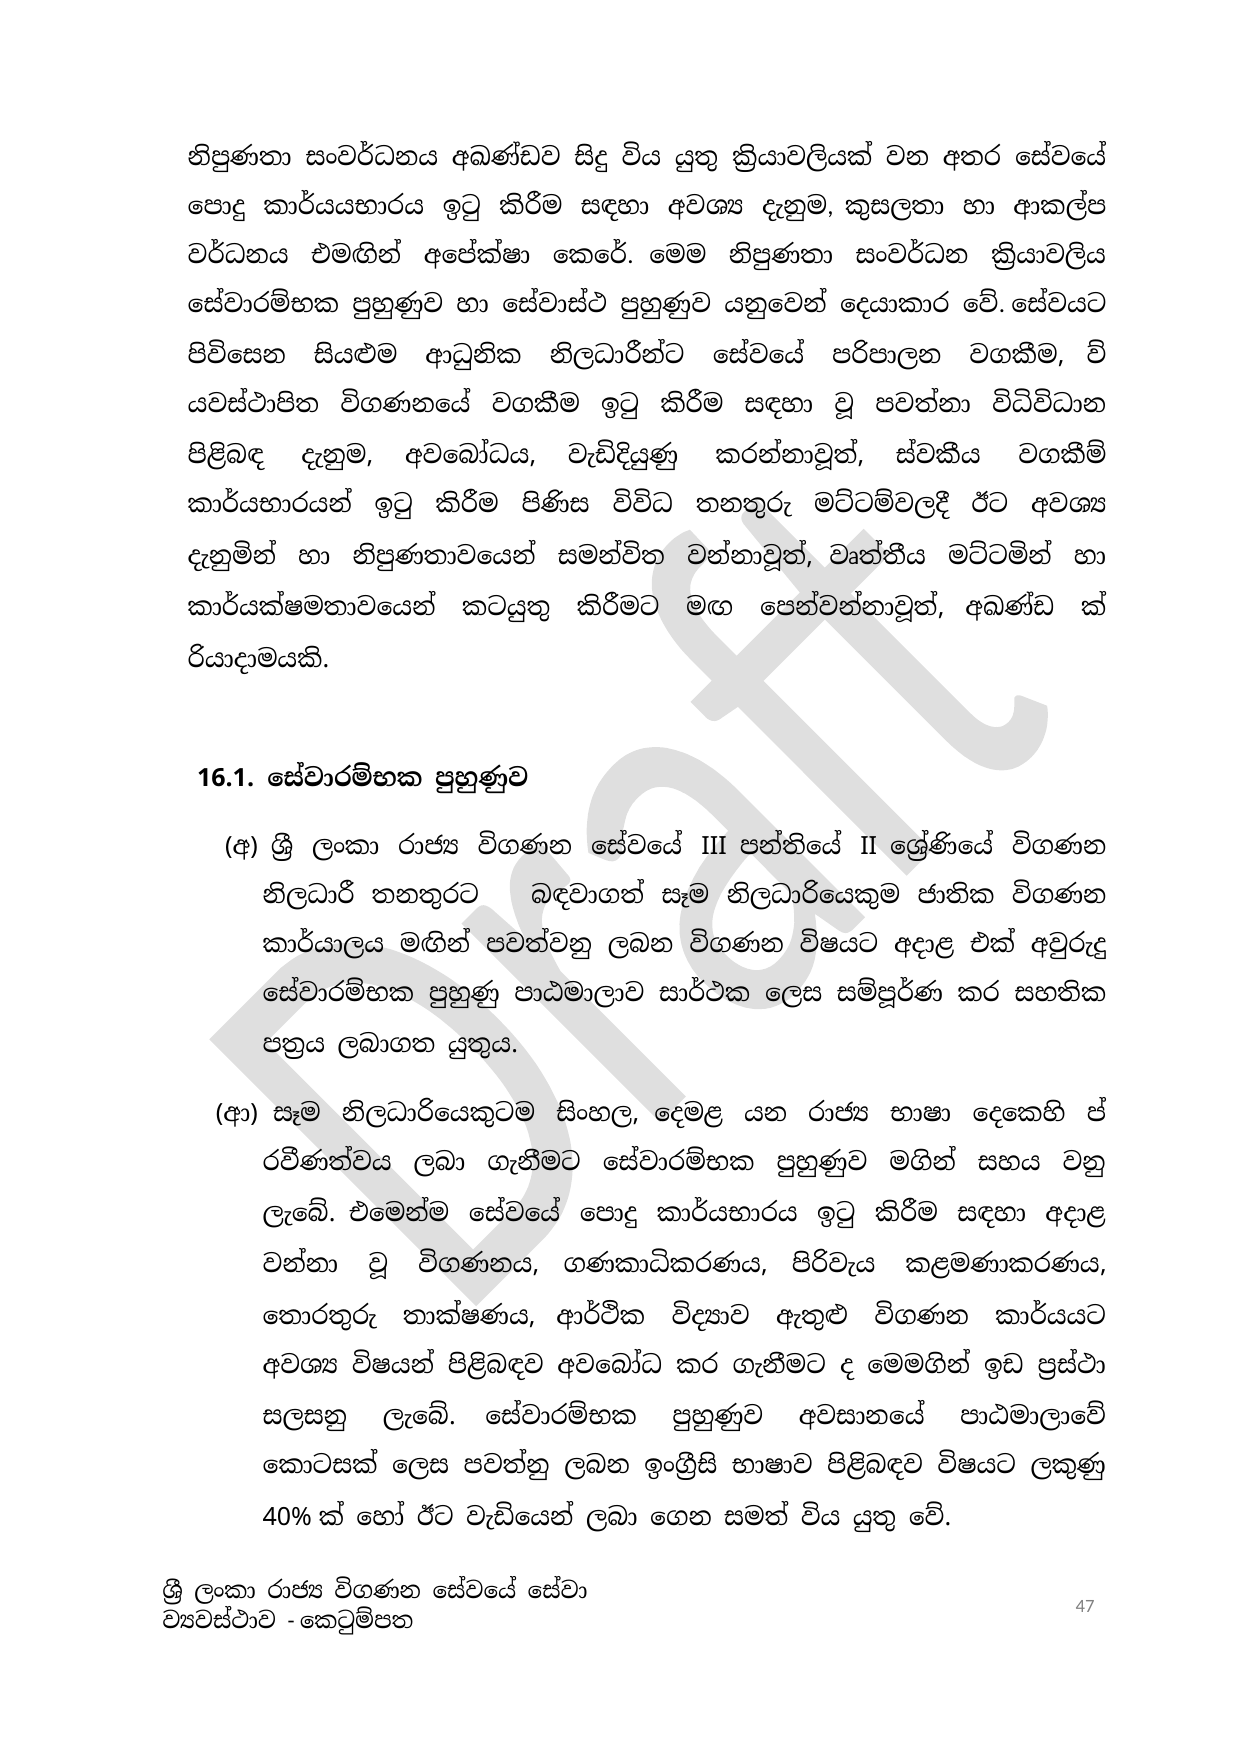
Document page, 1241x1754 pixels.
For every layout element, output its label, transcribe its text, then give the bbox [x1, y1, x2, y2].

text (අ) ශ්‍රී ලංකා රාජ්‍ය විගණන සේවයේ III පන්තියේ II ශ්‍රේණියේ විගණන නිලධාරී තනතුරට බඳවාගත් සෑම නිලධාරියෙකුම ජාතික විගණන කාර්යාලය මඟින් පවත්වනු ලබන විගණන විෂයට අදාළ එක් අවුරුදු සේවාරම්භක පුහුණු පාඨමාලාව සාර්ථක ලෙස සම්පූර්ණ කර සහතික පත්‍රය ලබාගත යුතුය. [225, 828, 1106, 1061]
text 16.1. සේවාරම්භක පුහුණුව [197, 760, 1106, 794]
list නිපුණතා සංවර්ධනය අඛණ්ඩව සිදු විය යුතු ක්‍රියාවලියක් වන අතර සේවයේ පොදු කාර්යයභාරය ඉටු කිරීම සඳහා අවශ්‍ය දැනුම, කුසලතා හා ආකල්ප වර්ධනය එමඟින් අපේක්ෂා කෙරේ. මෙම නිපුණතා සංවර්ධන ක්‍රියාවලිය සේවාරම්භක පුහුණුව හා සේවාස්ථ පුහුණුව යනුවෙන් දෙයාකාර වේ. සේවයට පිවිසෙන සියළුම ආධුනික නිලධාරීන්ට සේවයේ පරිපාලන වගකීම, ව්‍යවස්ථාපිත විගණනයේ වගකීම ඉටු කිරීම සඳහා වූ පවත්නා විධිවිධාන පිළිබඳ දැනුම, අවබෝධය, වැඩිදියුණු කරන්නාවූත්, ස්වකීය වගකීම් කාර්යභාරයන් ඉටු කිරීම පිණිස විවිධ තනතුරු මට්ටම්වලදී ඊට අවශ්‍ය දැනුමින් හා නිපුණතාවයෙන් සමන්විත වන්නාවූත්, වෘත්තීය මට්ටමින් හා කාර්යක්ෂමතාවයෙන් කටයුතු කිරීමට මඟ පෙන්වන්නාවූත්, අඛණ්ඩ ක්‍රියාදාමයකි. [187, 141, 1106, 675]
text (ආ) සෑම නිලධාරියෙකුටම සිංහල, දෙමළ යන රාජ්‍ය භාෂා දෙකෙහි ප්‍රවීණත්වය ලබා ගැනීමට සේවාරම්භක පුහුණුව මගින් සහය වනු ලැබේ. එමෙන්ම සේවයේ පොදු කාර්යභාරය ඉටු කිරීම සඳහා අදාළ වන්නා වූ විගණනය, ගණකාධිකරණය, පිරිවැය කළමණාකරණය, තොරතුරු තාක්ෂණය, ආර්ථික විද්‍යාව ඇතුළු විගණන කාර්යයට අවශ්‍ය විෂයන් පිළිබඳව අවබෝධ කර ගැනීමට ද මෙමගින් ඉඩ ප්‍රස්ථා සලසනු ලැබේ. සේවාරම්භක පුහුණුව අවසානයේ පාඨමාලාවේ කොටසක් ලෙස පවත්නු ලබන ඉංග්‍රීසි භාෂාව පිළිබඳව විෂයට ලකුණු 40% ක් හෝ ඊට වැඩියෙන් ලබා ගෙන සමත් විය යුතු වේ. [216, 1094, 1106, 1533]
